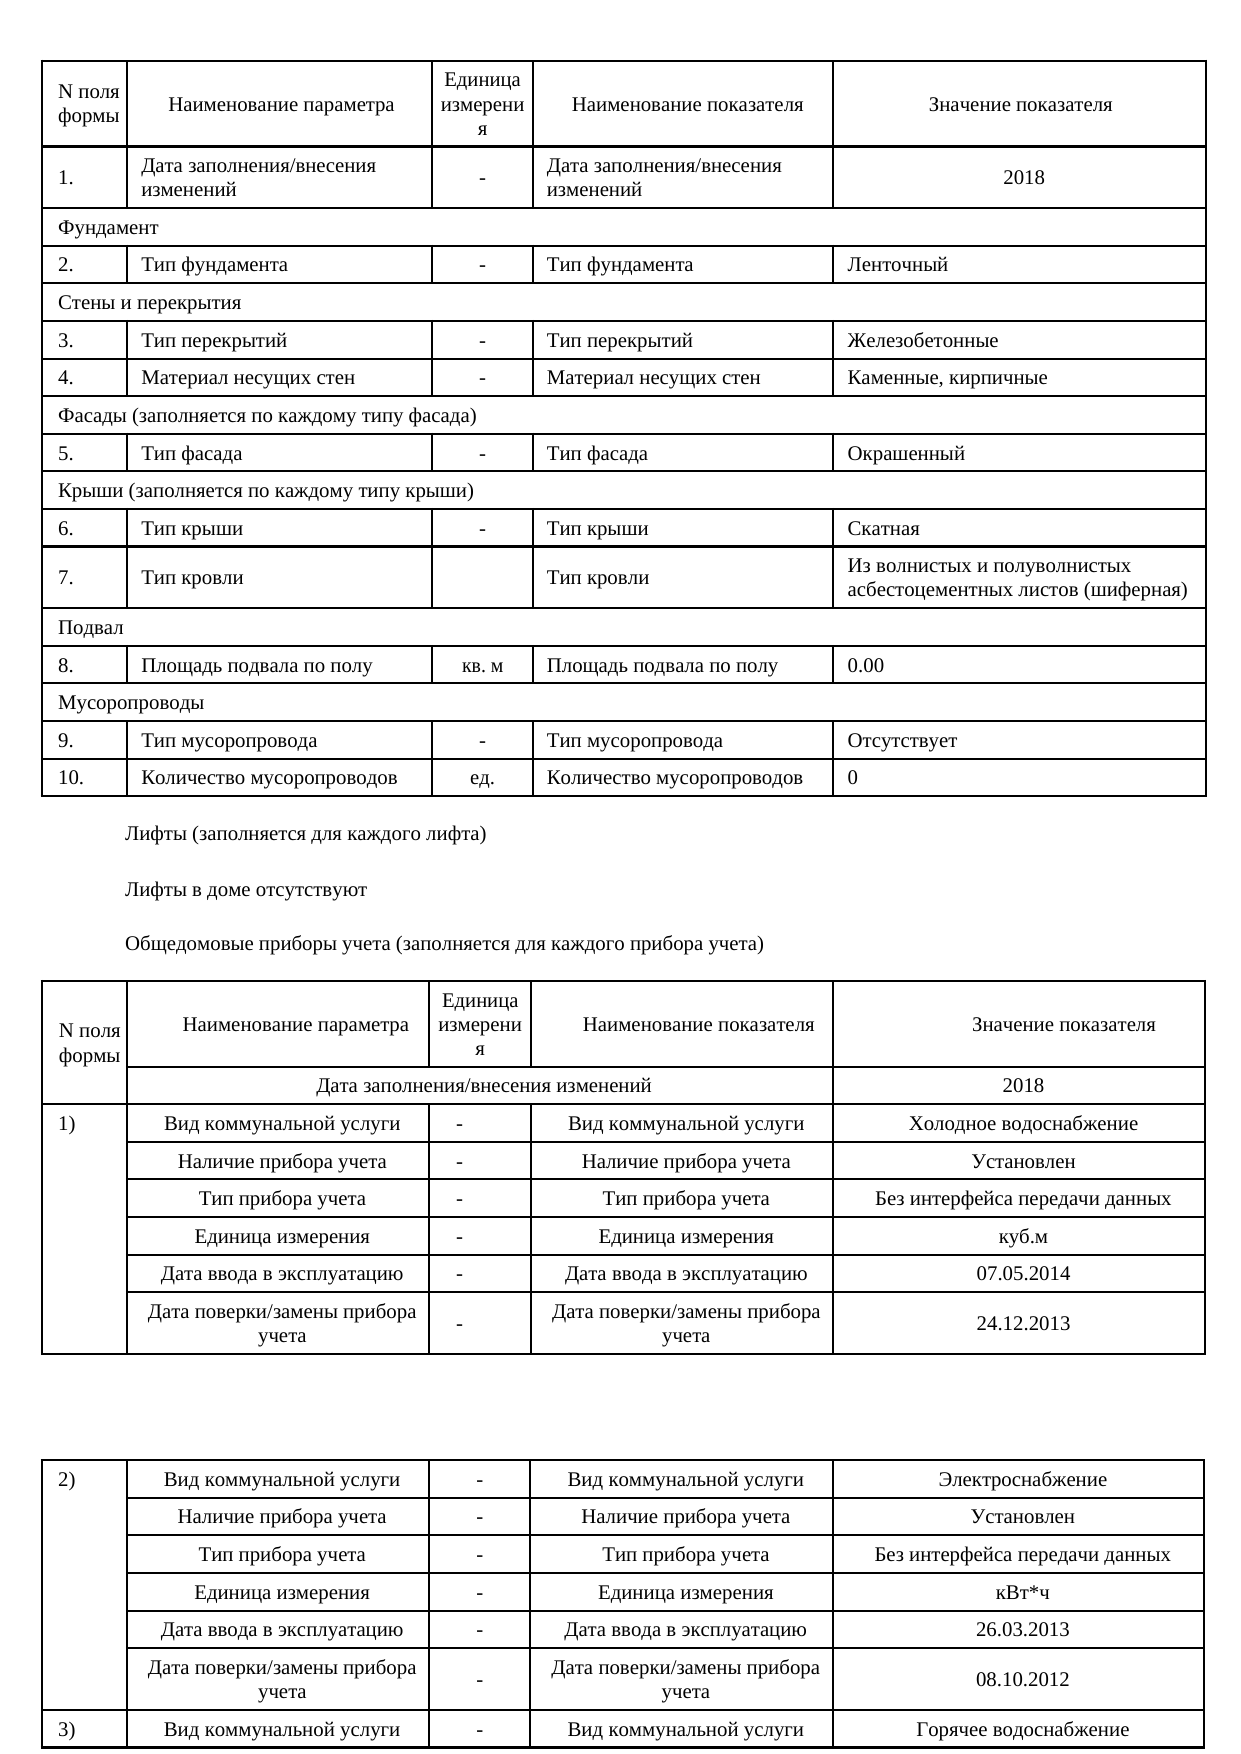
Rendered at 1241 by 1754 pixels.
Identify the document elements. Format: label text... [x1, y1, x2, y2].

table_cell Вид коммунальной услуги [532, 1105, 832, 1141]
table_cell Единица измерения [128, 1218, 428, 1253]
table_cell Тип кровли [128, 548, 431, 607]
table_cell Площадь подвала по полу [128, 647, 431, 682]
table_cell кв. м [433, 647, 532, 682]
table_cell Дата заполнения/внесения изменений [534, 148, 832, 207]
table_cell Единица измерения [128, 1574, 428, 1609]
table_cell Установлен [834, 1499, 1203, 1534]
table_cell - [430, 1105, 530, 1141]
table_cell Из волнистых и полуволнистых асбестоцементных листов (шиферная) [834, 548, 1205, 607]
table_cell - [430, 1574, 529, 1609]
table_cell 1. [43, 148, 126, 207]
table_cell Тип перекрытий [534, 322, 832, 357]
table_header Вид коммунальной услуги [128, 1461, 428, 1497]
table_cell 0 [834, 760, 1205, 795]
table_cell Горячее водоснабжение [834, 1711, 1203, 1746]
table_cell Тип крыши [128, 510, 431, 545]
table_cell Стены и перекрытия [43, 284, 1205, 320]
table_cell 24.12.2013 [834, 1293, 1204, 1353]
table_cell Тип фундамента [534, 247, 832, 282]
table_cell Без интерфейса передачи данных [834, 1536, 1203, 1572]
table_cell 3) [43, 1711, 126, 1746]
table_cell - [430, 1499, 529, 1534]
table_cell Материал несущих стен [128, 360, 431, 395]
table_cell Дата ввода в эксплуатацию [128, 1256, 428, 1291]
table_cell Тип фундамента [128, 247, 431, 282]
table_cell Наименование показателя [534, 62, 832, 145]
table_cell - [433, 247, 532, 282]
table_cell Тип крыши [534, 510, 832, 545]
table_header - [430, 1461, 529, 1497]
table_cell - [433, 722, 532, 757]
table_cell Тип прибора учета [128, 1180, 428, 1216]
table_cell Фундамент [43, 209, 1205, 244]
table_cell Скатная [834, 510, 1205, 545]
table_cell Количество мусоропроводов [534, 760, 832, 795]
table_cell Единица измерения [433, 62, 532, 145]
table_header 2) [43, 1461, 126, 1709]
table_cell Тип перекрытий [128, 322, 431, 357]
table_cell кВт*ч [834, 1574, 1203, 1609]
table_cell 1) [43, 1105, 126, 1353]
table_cell 2. [43, 247, 126, 282]
table_cell - [430, 1649, 529, 1709]
table_cell N поля формы [43, 62, 126, 145]
table_cell Значение показателя [834, 62, 1205, 145]
table_cell - [430, 1180, 530, 1216]
table_cell Наличие прибора учета [531, 1499, 832, 1534]
table_cell 7. [43, 548, 126, 607]
table_cell Площадь подвала по полу [534, 647, 832, 682]
table_cell Дата поверки/замены прибора учета [128, 1293, 428, 1353]
table_cell Материал несущих стен [534, 360, 832, 395]
table_cell Тип мусоропровода [534, 722, 832, 757]
table_cell Наличие прибора учета [128, 1499, 428, 1534]
table_cell Дата ввода в эксплуатацию [531, 1612, 832, 1647]
table_cell 2018 [834, 1068, 1204, 1103]
table_header Значение показателя [834, 982, 1204, 1066]
table_cell Крыши (заполняется по каждому типу крыши) [43, 472, 1205, 508]
table_cell Дата ввода в эксплуатацию [128, 1612, 428, 1647]
table_cell Единица измерения [532, 1218, 832, 1253]
table_cell Тип прибора учета [128, 1536, 428, 1572]
table_cell Фасады (заполняется по каждому типу фасада) [43, 397, 1205, 433]
table_cell - [430, 1536, 529, 1572]
table_cell Вид коммунальной услуги [128, 1105, 428, 1141]
table_cell 2018 [834, 148, 1205, 207]
table_cell Дата поверки/замены прибора учета [128, 1649, 428, 1709]
table_cell 4. [43, 360, 126, 395]
table_header N поля формы [43, 982, 126, 1103]
table_cell Железобетонные [834, 322, 1205, 357]
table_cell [531, 1711, 832, 1746]
table_cell Окрашенный [834, 435, 1205, 470]
table_cell Тип прибора учета [532, 1180, 832, 1216]
table_cell 8. [43, 647, 126, 682]
table_cell - [430, 1256, 530, 1291]
table_cell Наличие прибора учета [128, 1143, 428, 1178]
table_cell Отсутствует [834, 722, 1205, 757]
table_cell Дата заполнения/внесения изменений [128, 148, 431, 207]
table_cell Подвал [43, 609, 1205, 645]
table_cell Количество мусоропроводов [128, 760, 431, 795]
table_cell - [430, 1143, 530, 1178]
table_cell - [433, 360, 532, 395]
table_cell - [433, 322, 532, 357]
table_cell 26.03.2013 [834, 1612, 1203, 1647]
table_cell Дата поверки/замены прибора учета [532, 1293, 832, 1353]
table_cell Тип прибора учета [531, 1536, 832, 1572]
table_cell Дата заполнения/внесения изменений [128, 1068, 832, 1103]
table_cell Мусоропроводы [43, 684, 1205, 720]
text Лифты (заполняется для каждого лифта) [125, 821, 1205, 845]
table_cell 3. [43, 322, 126, 357]
table_cell Тип фасада [128, 435, 431, 470]
table_cell - [430, 1612, 529, 1647]
table_cell Холодное водоснабжение [834, 1105, 1204, 1141]
table_cell - [430, 1218, 530, 1253]
table_cell [433, 548, 532, 607]
table_cell 07.05.2014 [834, 1256, 1204, 1291]
table_cell Тип кровли [534, 548, 832, 607]
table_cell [128, 1711, 428, 1746]
table_cell Дата поверки/замены прибора учета [531, 1649, 832, 1709]
table_cell Установлен [834, 1143, 1204, 1178]
text Лифты в доме отсутствуют [125, 877, 1205, 901]
table_cell Тип мусоропровода [128, 722, 431, 757]
table_cell 9. [43, 722, 126, 757]
table_header Единица измерения [430, 982, 530, 1066]
table_cell - [433, 510, 532, 545]
table_cell 5. [43, 435, 126, 470]
table_cell - [430, 1293, 530, 1353]
table_cell 0.00 [834, 647, 1205, 682]
table_cell Единица измерения [531, 1574, 832, 1609]
text Общедомовые приборы учета (заполняется для каждого прибора учета) [125, 931, 1205, 955]
table_cell - [433, 148, 532, 207]
table_header Наименование показателя [532, 982, 832, 1066]
table_cell Дата ввода в эксплуатацию [532, 1256, 832, 1291]
table_cell Наименование параметра [128, 62, 431, 145]
table_header Вид коммунальной услуги [531, 1461, 832, 1497]
table_cell ед. [433, 760, 532, 795]
table_header Электроснабжение [834, 1461, 1203, 1497]
table_cell куб.м [834, 1218, 1204, 1253]
table_header Наименование параметра [128, 982, 428, 1066]
table_cell - [430, 1711, 529, 1746]
table_cell Без интерфейса передачи данных [834, 1180, 1204, 1216]
table_cell Тип фасада [534, 435, 832, 470]
table_cell Каменные, кирпичные [834, 360, 1205, 395]
table_cell 6. [43, 510, 126, 545]
table_cell - [433, 435, 532, 470]
table_cell Наличие прибора учета [532, 1143, 832, 1178]
table_cell Ленточный [834, 247, 1205, 282]
table_cell 08.10.2012 [834, 1649, 1203, 1709]
table_cell 10. [43, 760, 126, 795]
